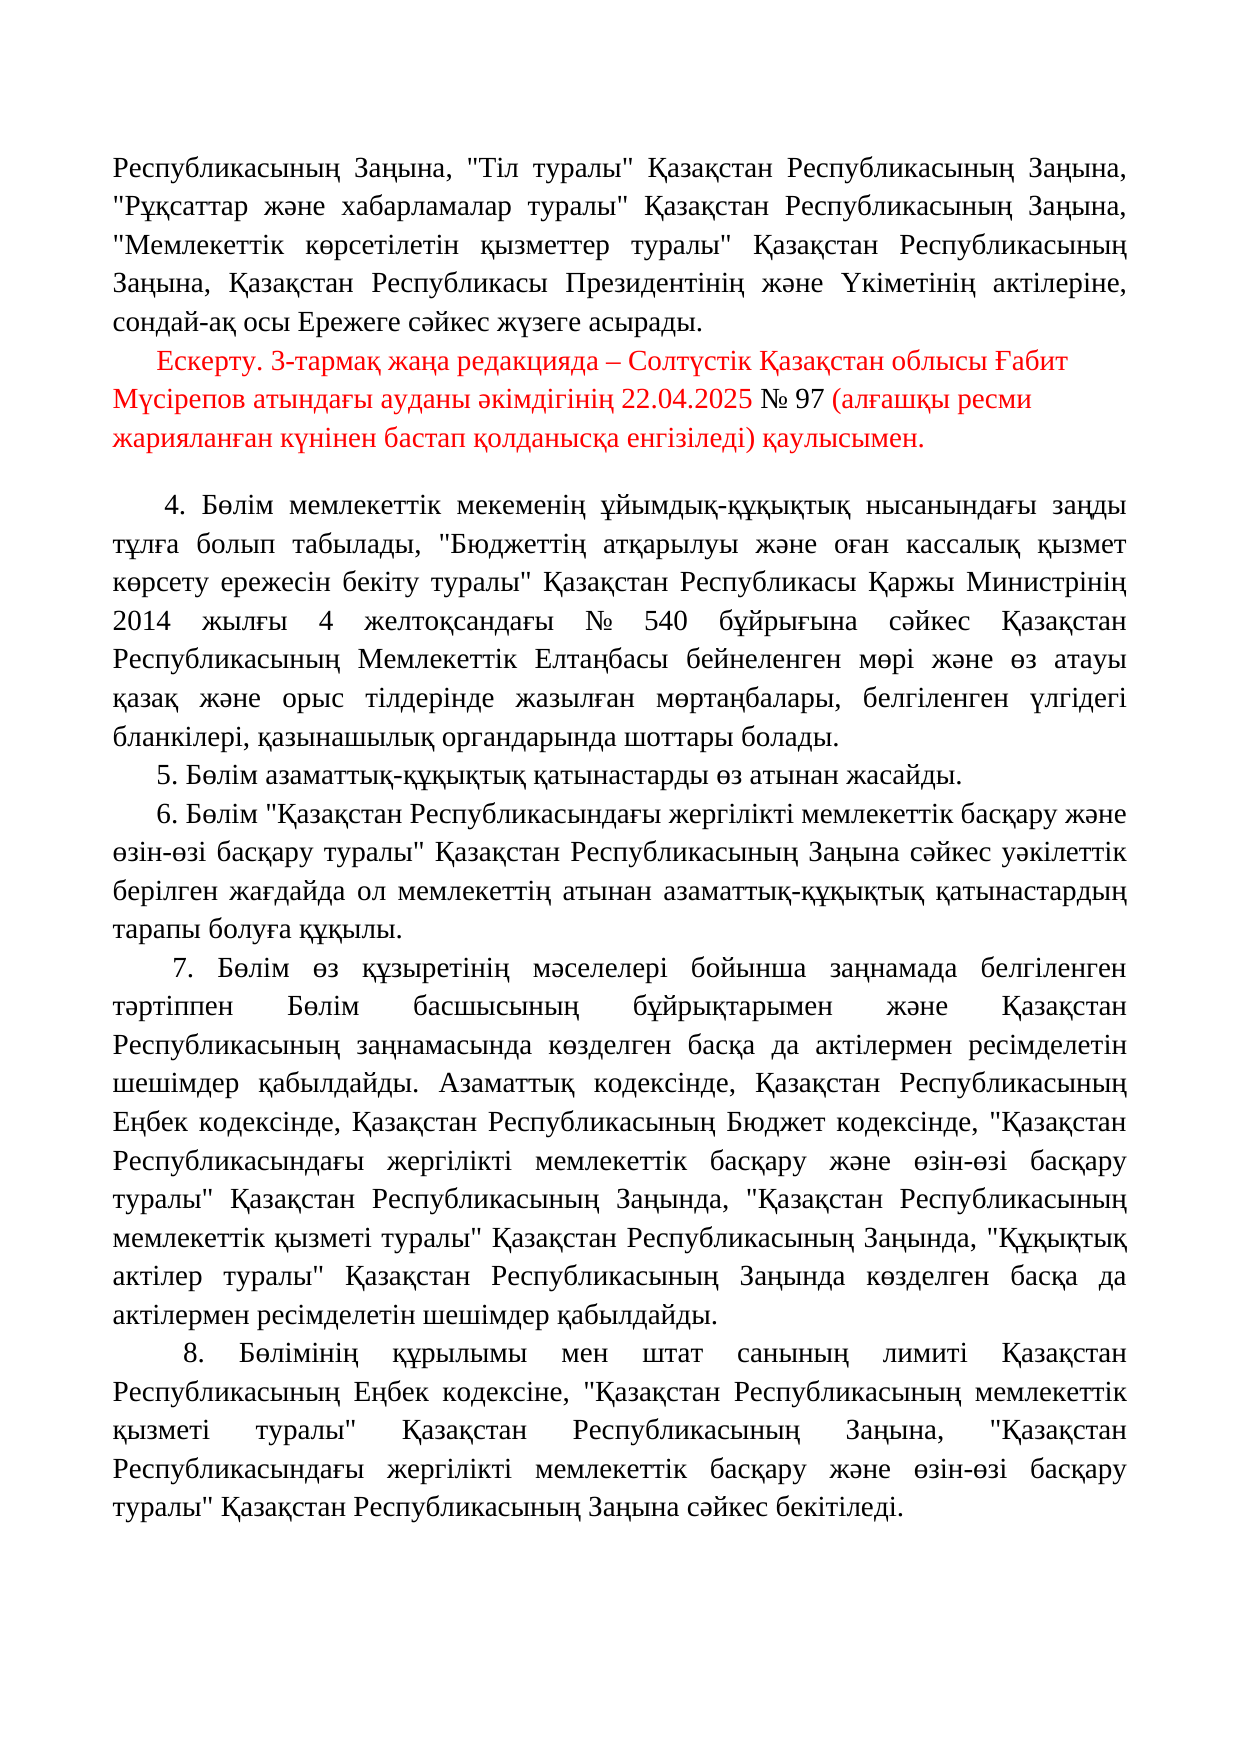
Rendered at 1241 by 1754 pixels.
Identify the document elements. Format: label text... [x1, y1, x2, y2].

text Ескерту. 3-тармақ жаңа редакцияда – Солтүстік Қазақстан облысы Ғабит Мүсірепов атындағы ауданы әкімдігінің 22.04.2025 № 97 (алғашқы ресми жарияланған күнінен бастап қолданысқа енгізіледі) қаулысымен. [112, 343, 1128, 483]
text 4. Бөлім мемлекеттік мекеменің ұйымдық-құқықтық нысанындағы заңды тұлға болып табылады, "Бюджеттің атқарылуы және оған кассалық қызмет көрсету ережесін бекіту туралы" Қазақстан Республикасы Қаржы Министрінің 2014 жылғы 4 желтоқсандағы № 540 бұйрығына сәйкес Қазақстан Республикасының Мемлекеттік Елтаңбасы бейнеленген мөрі және өз атауы қазақ және орыс тілдерінде жазылған мөртаңбалары, белгіленген үлгідегі бланкілері, қазынашылық органдарында шоттары болады. [112, 487, 1128, 752]
text 7. Бөлім өз құзыретінің мәселелері бойынша заңнамада белгіленген тәртіппен Бөлім басшысының бұйрықтарымен және Қазақстан Республикасының заңнамасында көзделген басқа да актілермен ресімделетін шешімдер қабылдайды. Азаматтық кодексінде, Қазақстан Республикасының Еңбек кодексінде, Қазақстан Республикасының Бюджет кодексінде, "Қазақстан Республикасындағы жергілікті мемлекеттік басқару және өзін-өзі басқару туралы" Қазақстан Республикасының Заңында, "Қазақстан Республикасының мемлекеттік қызметі туралы" Қазақстан Республикасының Заңында, "Құқықтық актілер туралы" Қазақстан Республикасының Заңында көзделген басқа да актілермен ресімделетін шешімдер қабылдайды. [112, 950, 1128, 1330]
text 5. Бөлім азаматтық-құқықтық қатынастарды өз атынан жасайды. [112, 757, 1128, 791]
text 8. Бөлімінің құрылымы мен штат санының лимиті Қазақстан Республикасының Еңбек кодексіне, "Қазақстан Республикасының мемлекеттік қызметі туралы" Қазақстан Республикасының Заңына, "Қазақстан Республикасындағы жергілікті мемлекеттік басқару және өзін-өзі басқару туралы" Қазақстан Республикасының Заңына сәйкес бекітіледі. [112, 1335, 1128, 1523]
text 6. Бөлім "Қазақстан Республикасындағы жергілікті мемлекеттік басқару және өзін-өзі басқару туралы" Қазақстан Республикасының Заңына сәйкес уәкілеттік берілген жағдайда ол мемлекеттің атынан азаматтық-құқықтық қатынастардың тарапы болуға құқылы. [112, 796, 1128, 945]
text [112, 150, 1128, 338]
